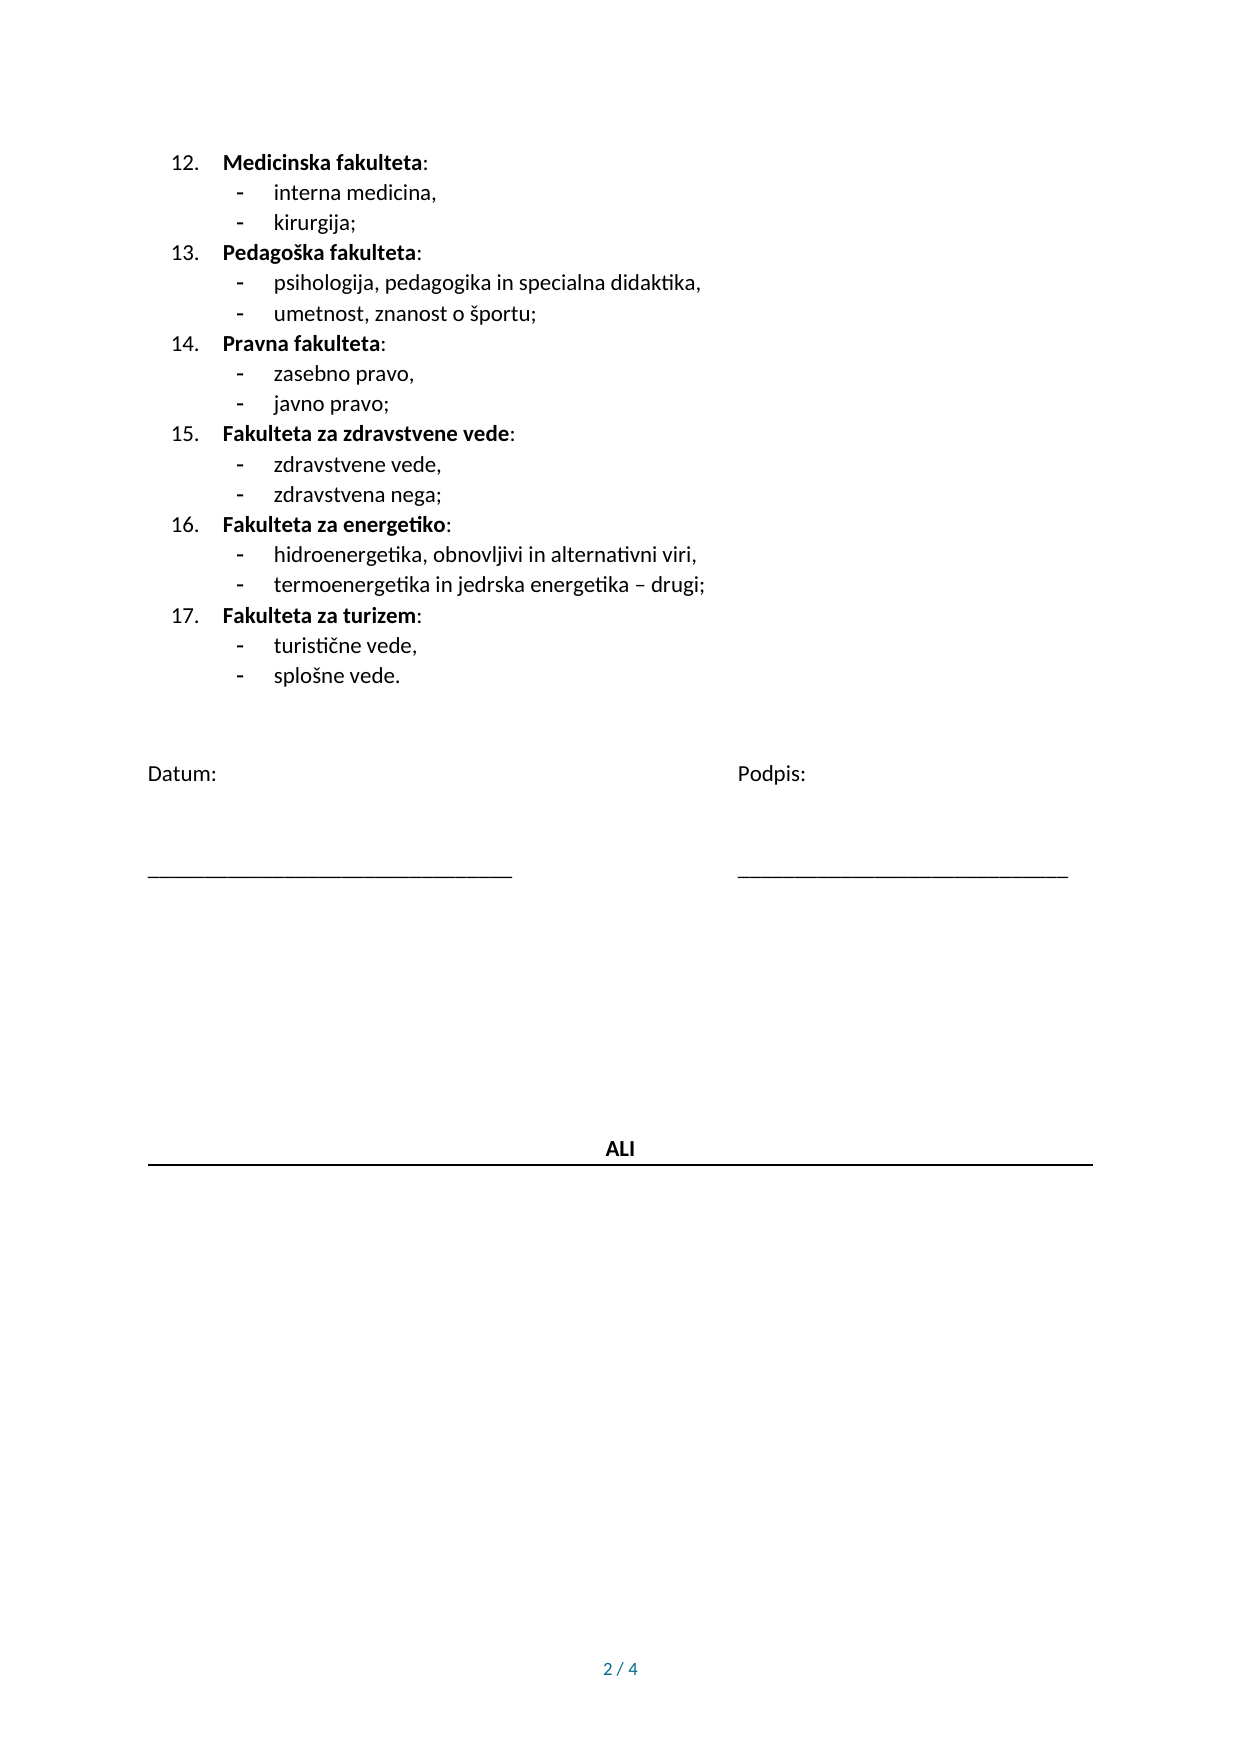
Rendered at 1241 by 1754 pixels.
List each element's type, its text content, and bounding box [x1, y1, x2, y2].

list javno pravo; [236, 389, 1093, 417]
text ALI [148, 1134, 1093, 1164]
text ________________________________ _____________________________ [148, 853, 1093, 881]
text Datum: Podpis: [148, 759, 1093, 787]
list Pedagoška fakulteta: [185, 238, 1093, 266]
list umetnost, znanost o športu; [236, 299, 1093, 327]
list zasebno pravo, [236, 359, 1093, 387]
list Fakulteta za turizem: [185, 601, 1093, 629]
list zdravstvene vede, [236, 450, 1093, 478]
list interna medicina, [236, 178, 1093, 206]
list Fakulteta za zdravstvene vede: [185, 419, 1093, 448]
list Pravna fakulteta: [185, 329, 1093, 357]
list hidroenergetika, obnovljivi in alternativni viri, [236, 540, 1093, 568]
list psihologija, pedagogika in specialna didaktika, [236, 268, 1093, 297]
list kirurgija; [236, 208, 1093, 236]
list splošne vede. [236, 661, 1093, 689]
list turistične vede, [236, 631, 1093, 659]
list Fakulteta za energetiko: [185, 510, 1093, 538]
list zdravstvena nega; [236, 480, 1093, 508]
list Medicinska fakulteta: [185, 148, 1093, 176]
list termoenergetika in jedrska energetika – drugi; [236, 571, 1093, 599]
